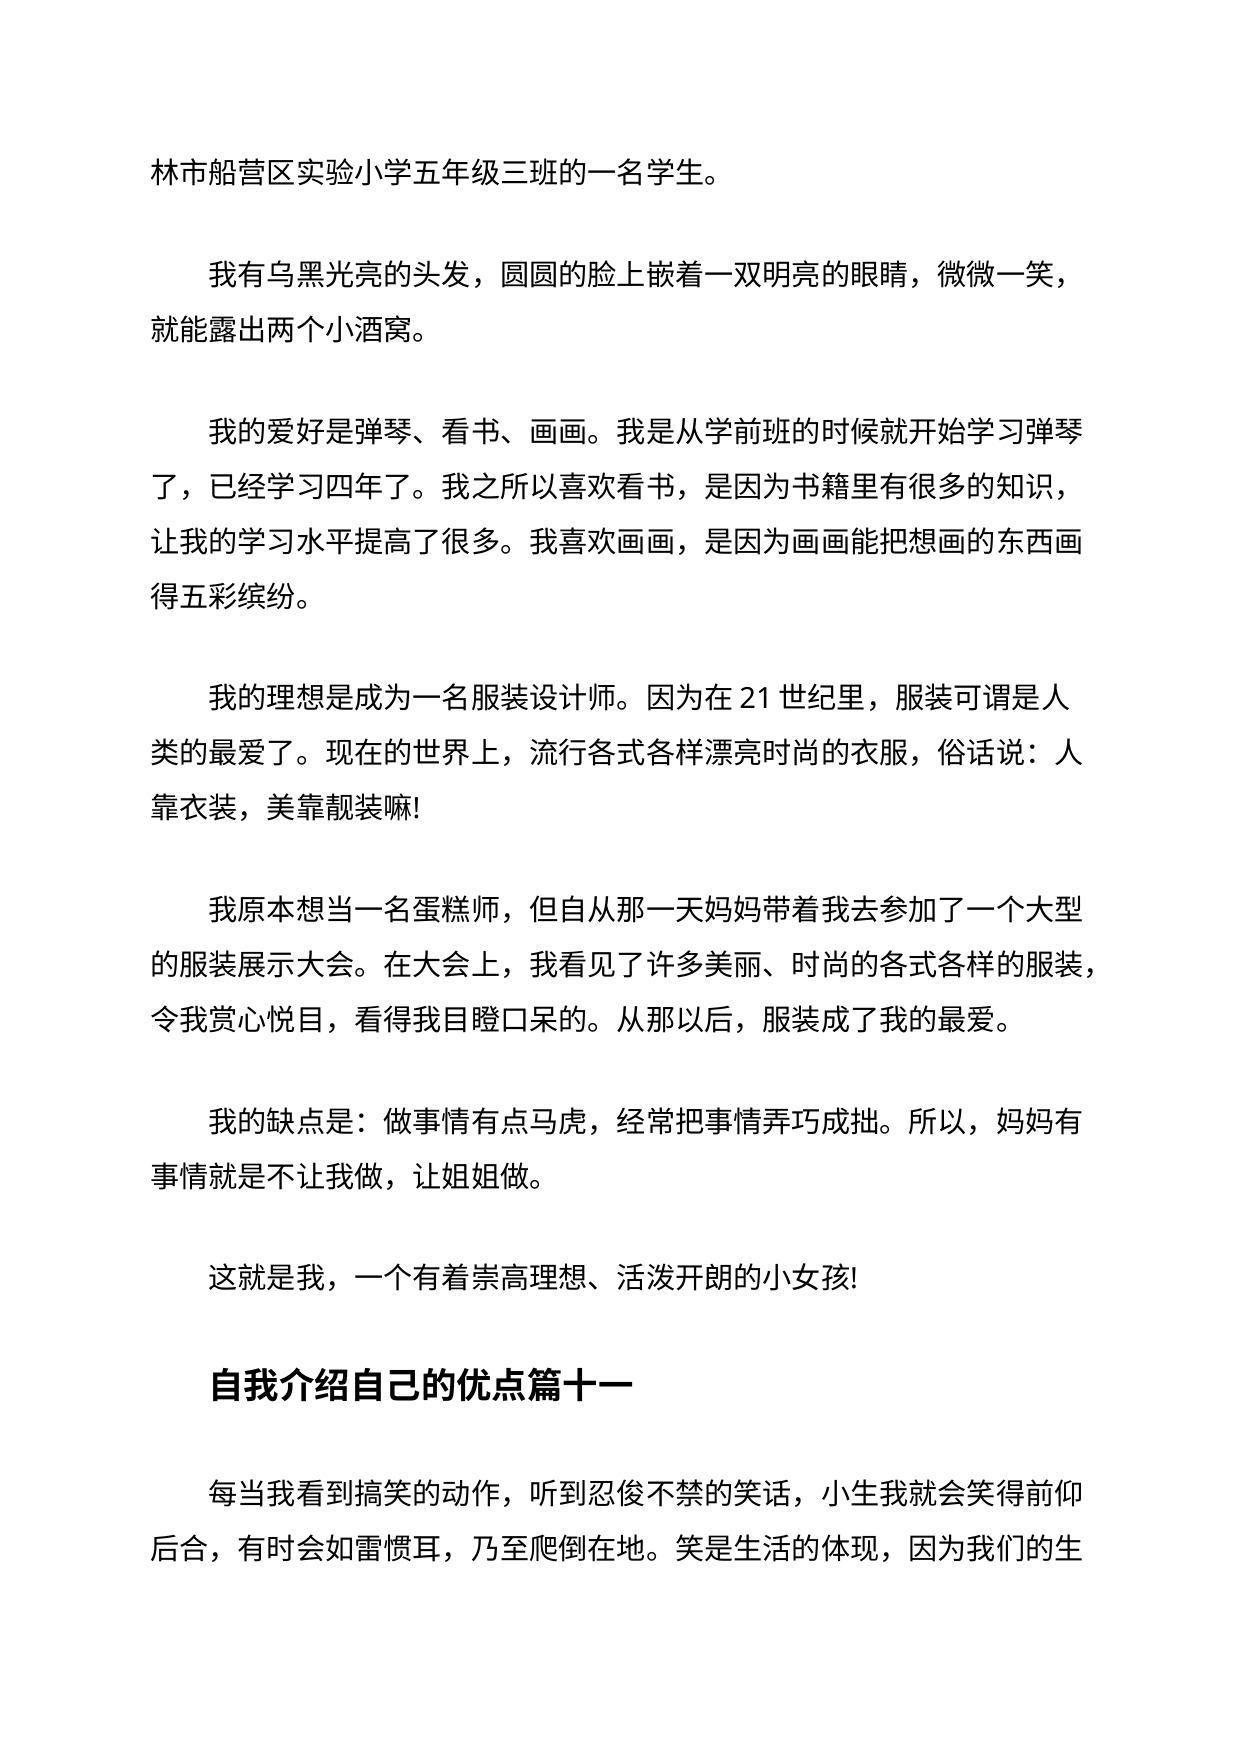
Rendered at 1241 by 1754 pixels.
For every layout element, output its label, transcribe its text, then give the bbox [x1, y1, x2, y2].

text 这就是我，一个有着崇高理想、活泼开朗的小女孩! [150, 1255, 1090, 1297]
text 我的缺点是：做事情有点马虎，经常把事情弄巧成拙。所以，妈妈有事情就是不让我做，让姐姐做。 [150, 1098, 1090, 1196]
text 我原本想当一名蛋糕师，但自从那一天妈妈带着我去参加了一个大型的服装展示大会。在大会上，我看见了许多美丽、时尚的各式各样的服装，令我赏心悦目，看得我目瞪口呆的。从那以后，服装成了我的最爱。 [150, 887, 1090, 1039]
text 我的爱好是弹琴、看书、画画。我是从学前班的时候就开始学习弹琴了，已经学习四年了。我之所以喜欢看书，是因为书籍里有很多的知识，让我的学习水平提高了很多。我喜欢画画，是因为画画能把想画的东西画得五彩缤纷。 [150, 408, 1090, 615]
text 自我介绍自己的优点篇十一 [150, 1357, 1090, 1408]
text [150, 150, 1090, 192]
text 我的理想是成为一名服装设计师。因为在21世纪里，服装可谓是人类的最爱了。现在的世界上，流行各式各样漂亮时尚的衣服，俗话说：人靠衣装，美靠靓装嘛! [150, 675, 1090, 827]
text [150, 1470, 1090, 1568]
text 我有乌黑光亮的头发，圆圆的脸上嵌着一双明亮的眼睛，微微一笑，就能露出两个小酒窝。 [150, 252, 1090, 349]
